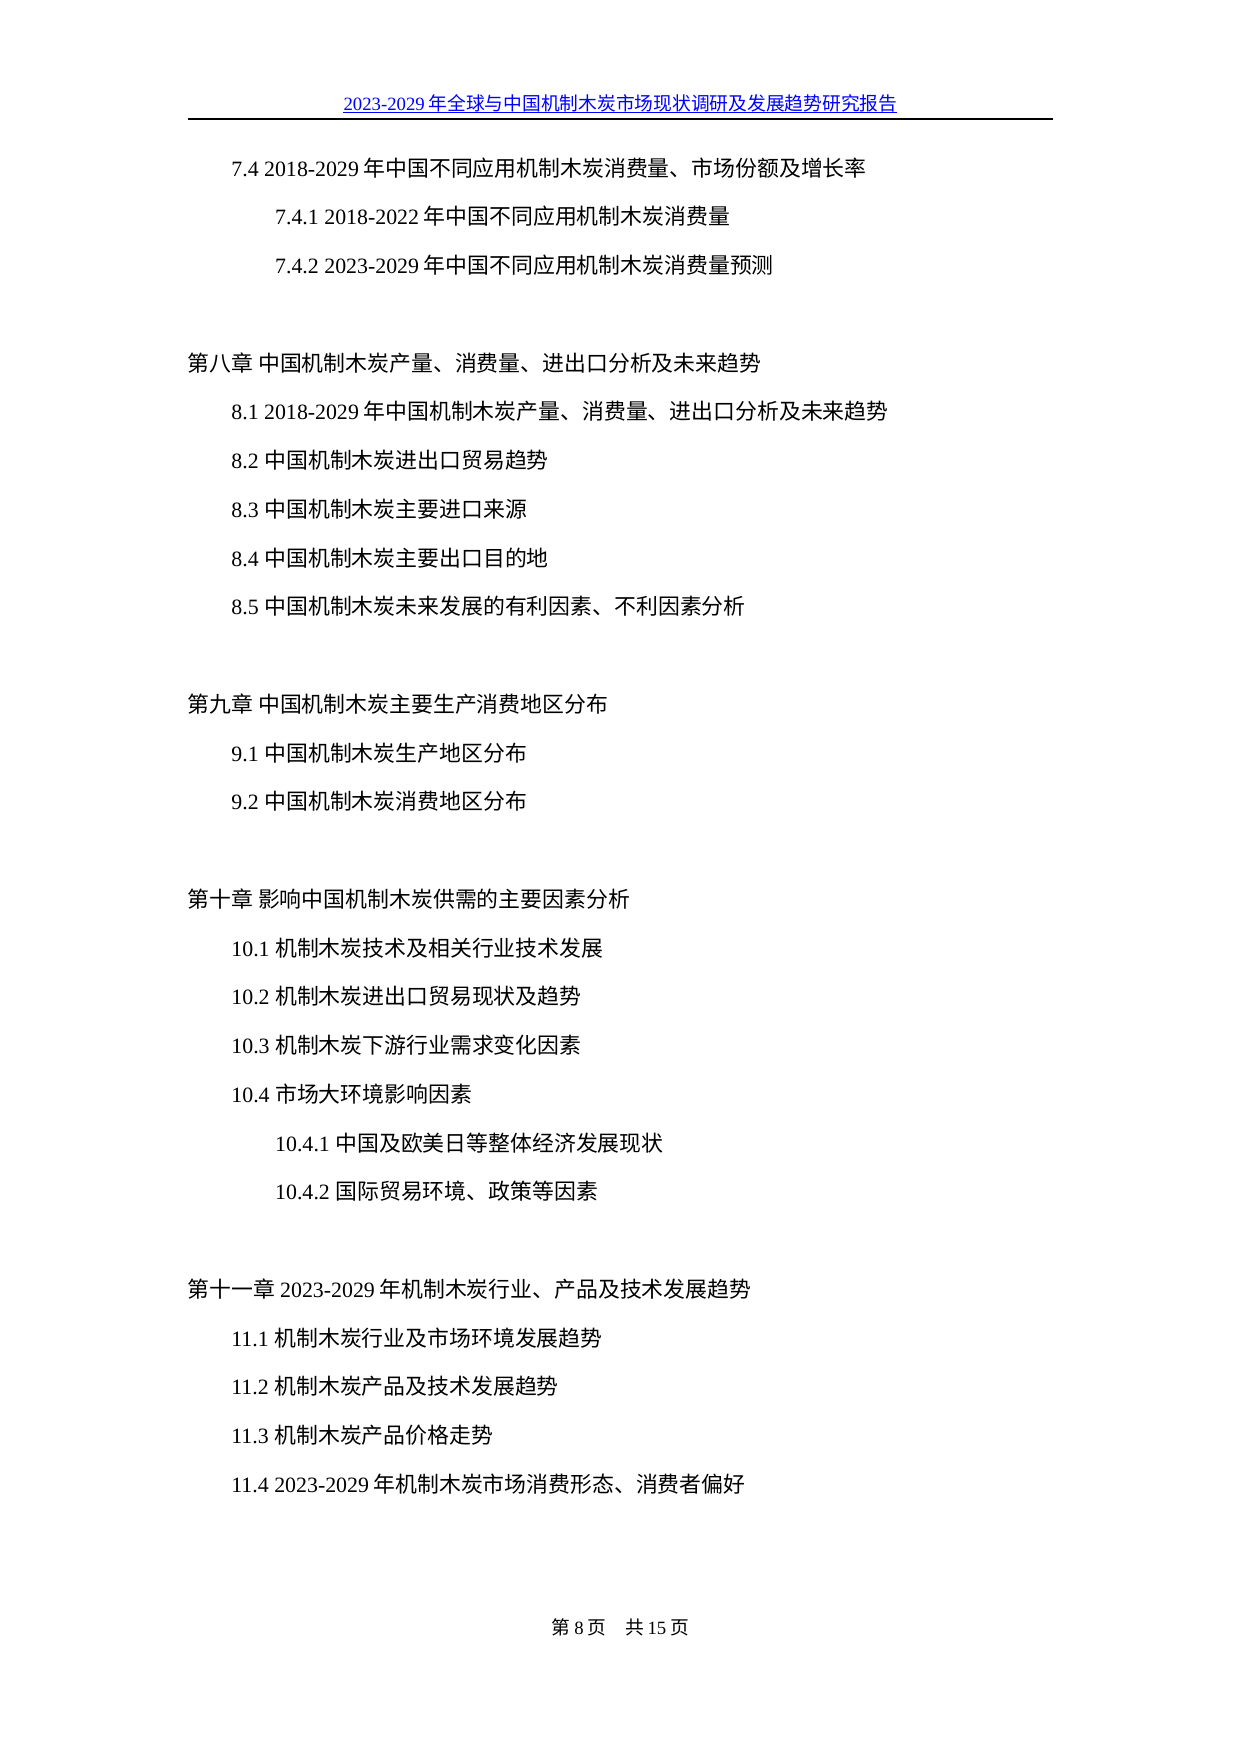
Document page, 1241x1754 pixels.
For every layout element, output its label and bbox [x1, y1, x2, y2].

text [187, 150, 1053, 1499]
